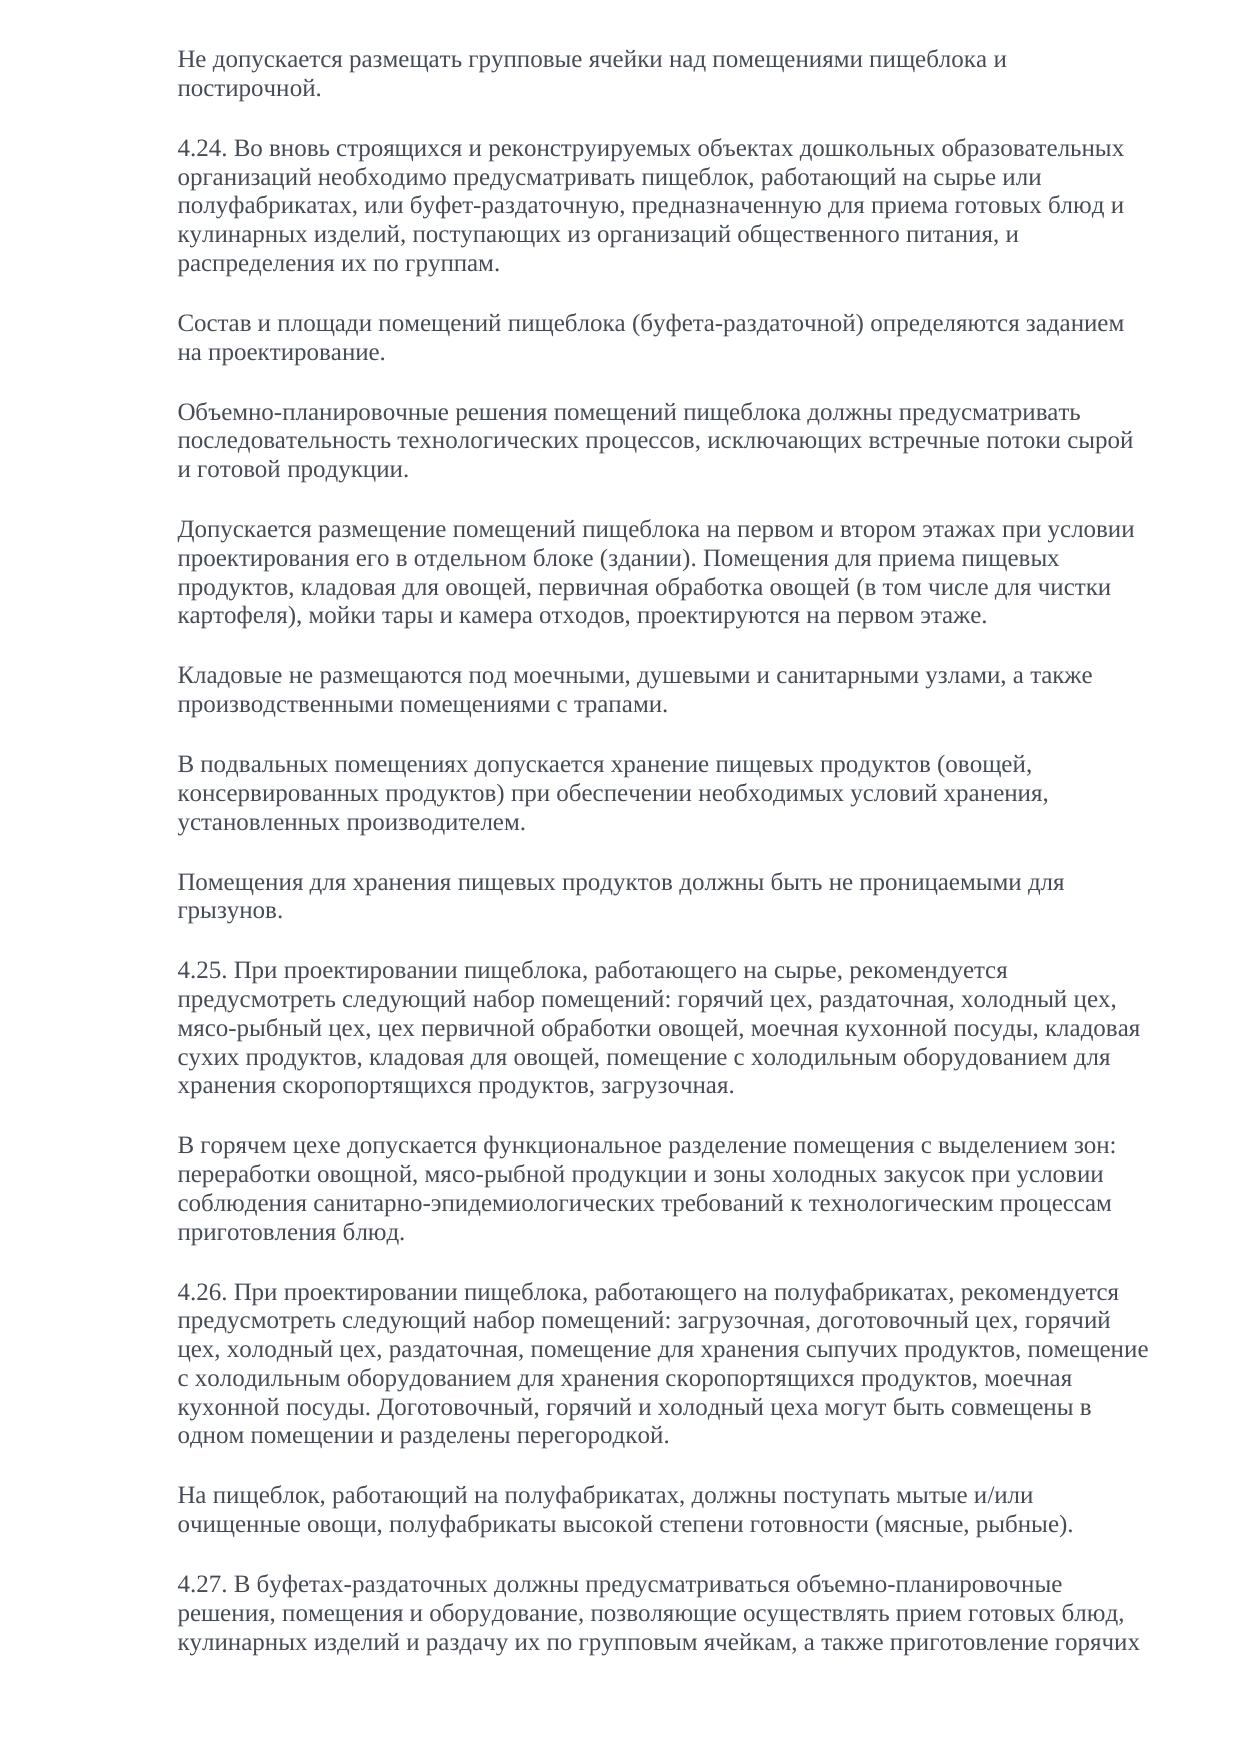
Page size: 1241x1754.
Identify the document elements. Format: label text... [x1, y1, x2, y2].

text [177, 1569, 1152, 1656]
text Не допускается размещать групповые ячейки над помещениями пищеблока и постирочной. [177, 44, 1152, 102]
text На пищеблок, работающий на полуфабрикатах, должны поступать мытые и/или очищенные овощи, полуфабрикаты высокой степени готовности (мясные, рыбные). [177, 1481, 1152, 1538]
text Помещения для хранения пищевых продуктов должны быть не проницаемыми для грызунов. [177, 867, 1152, 924]
text 4.25. При проектировании пищеблока, работающего на сырье, рекомендуется предусмотреть следующий набор помещений: горячий цех, раздаточная, холодный цех, мясо-рыбный цех, цех первичной обработки овощей, моечная кухонной посуды, кладовая сухих продуктов, кладовая для овощей, помещение с холодильным оборудованием для хранения скоропортящихся продуктов, загрузочная. [177, 956, 1152, 1099]
text 4.24. Во вновь строящихся и реконструируемых объектах дошкольных образовательных организаций необходимо предусматривать пищеблок, работающий на сырье или полуфабрикатах, или буфет-раздаточную, предназначенную для приема готовых блюд и кулинарных изделий, поступающих из организаций общественного питания, и распределения их по группам. [177, 133, 1152, 277]
text Состав и площади помещений пищеблока (буфета-раздаточной) определяются заданием на проектирование. [177, 308, 1152, 366]
text Кладовые не размещаются под моечными, душевыми и санитарными узлами, а также производственными помещениями с трапами. [177, 661, 1152, 718]
text Объемно-планировочные решения помещений пищеблока должны предусматривать последовательность технологических процессов, исключающих встречные потоки сырой и готовой продукции. [177, 397, 1152, 483]
text В подвальных помещениях допускается хранение пищевых продуктов (овощей, консервированных продуктов) при обеспечении необходимых условий хранения, установленных производителем. [177, 749, 1152, 836]
text Допускается размещение помещений пищеблока на первом и втором этажах при условии проектирования его в отдельном блоке (здании). Помещения для приема пищевых продуктов, кладовая для овощей, первичная обработка овощей (в том числе для чистки картофеля), мойки тары и камера отходов, проектируются на первом этаже. [177, 514, 1152, 629]
text 4.26. При проектировании пищеблока, работающего на полуфабрикатах, рекомендуется предусмотреть следующий набор помещений: загрузочная, доготовочный цех, горячий цех, холодный цех, раздаточная, помещение для хранения сыпучих продуктов, помещение с холодильным оборудованием для хранения скоропортящихся продуктов, моечная кухонной посуды. Доготовочный, горячий и холодный цеха могут быть совмещены в одном помещении и разделены перегородкой. [177, 1277, 1152, 1449]
text В горячем цехе допускается функциональное разделение помещения с выделением зон: переработки овощной, мясо-рыбной продукции и зоны холодных закусок при условии соблюдения санитарно-эпидемиологических требований к технологическим процессам приготовления блюд. [177, 1131, 1152, 1246]
